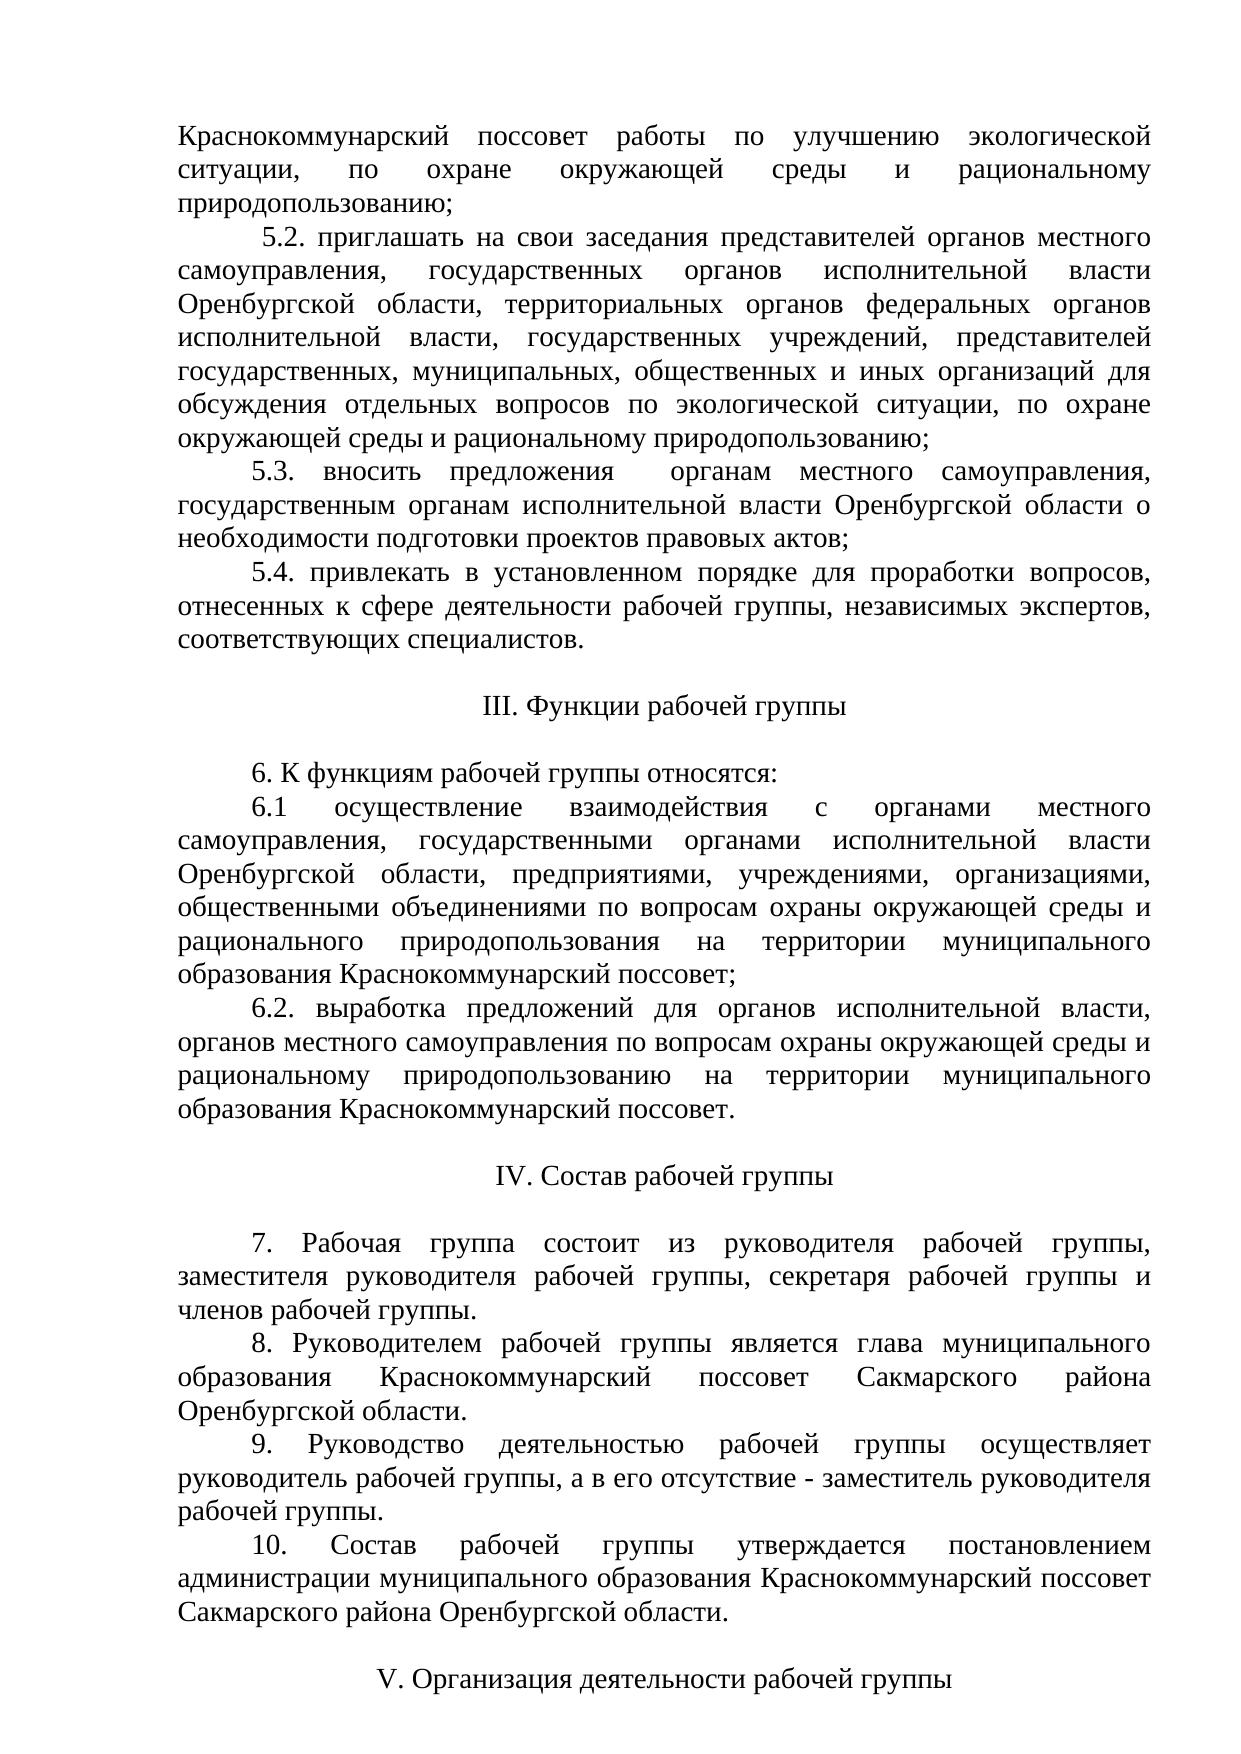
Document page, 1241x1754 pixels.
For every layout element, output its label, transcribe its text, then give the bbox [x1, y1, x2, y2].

text 6. К функциям рабочей группы относятся: [177, 722, 1152, 789]
text 7. Рабочая группа состоит из руководителя рабочей группы, заместителя руководителя рабочей группы, секретаря рабочей группы и членов рабочей группы. [177, 1191, 1152, 1326]
text 10. Состав рабочей группы утверждается постановлением администрации муниципального образования Краснокоммунарский поссовет Сакмарского района Оренбургской области. [177, 1527, 1152, 1627]
text 9. Руководство деятельностью рабочей группы осуществляет руководитель рабочей группы, а в его отсутствие - заместитель руководителя рабочей группы. [177, 1426, 1152, 1527]
text IV. Состав рабочей группы [177, 1158, 1152, 1191]
text 6.2. выработка предложений для органов исполнительной власти, органов местного самоуправления по вопросам охраны окружающей среды и рациональному природопользованию на территории муниципального образования Краснокоммунарский поссовет. [177, 990, 1152, 1124]
text III. Функции рабочей группы [177, 688, 1152, 722]
text 6.1 осуществление взаимодействия с органами местного самоуправления, государственными органами исполнительной власти Оренбургской области, предприятиями, учреждениями, организациями, общественными объединениями по вопросам охраны окружающей среды и рационального природопользования на территории муниципального образования Краснокоммунарский поссовет; [177, 789, 1152, 990]
text V. Организация деятельности рабочей группы [177, 1661, 1152, 1694]
text 8. Руководителем рабочей группы является глава муниципального образования Краснокоммунарский поссовет Сакмарского района Оренбургской области. [177, 1326, 1152, 1426]
text 5.2. приглашать на свои заседания представителей органов местного самоуправления, государственных органов исполнительной власти Оренбургской области, территориальных органов федеральных органов исполнительной власти, государственных учреждений, представителей государственных, муниципальных, общественных и иных организаций для обсуждения отдельных вопросов по экологической ситуации, по охране окружающей среды и рациональному природопользованию; [177, 219, 1152, 453]
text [177, 118, 1152, 219]
text 5.4. привлекать в установленном порядке для проработки вопросов, отнесенных к сфере деятельности рабочей группы, независимых экспертов, соответствующих специалистов. [177, 554, 1152, 655]
text 5.3. вносить предложения органам местного самоуправления, государственным органам исполнительной власти Оренбургской области о необходимости подготовки проектов правовых актов; [177, 453, 1152, 554]
